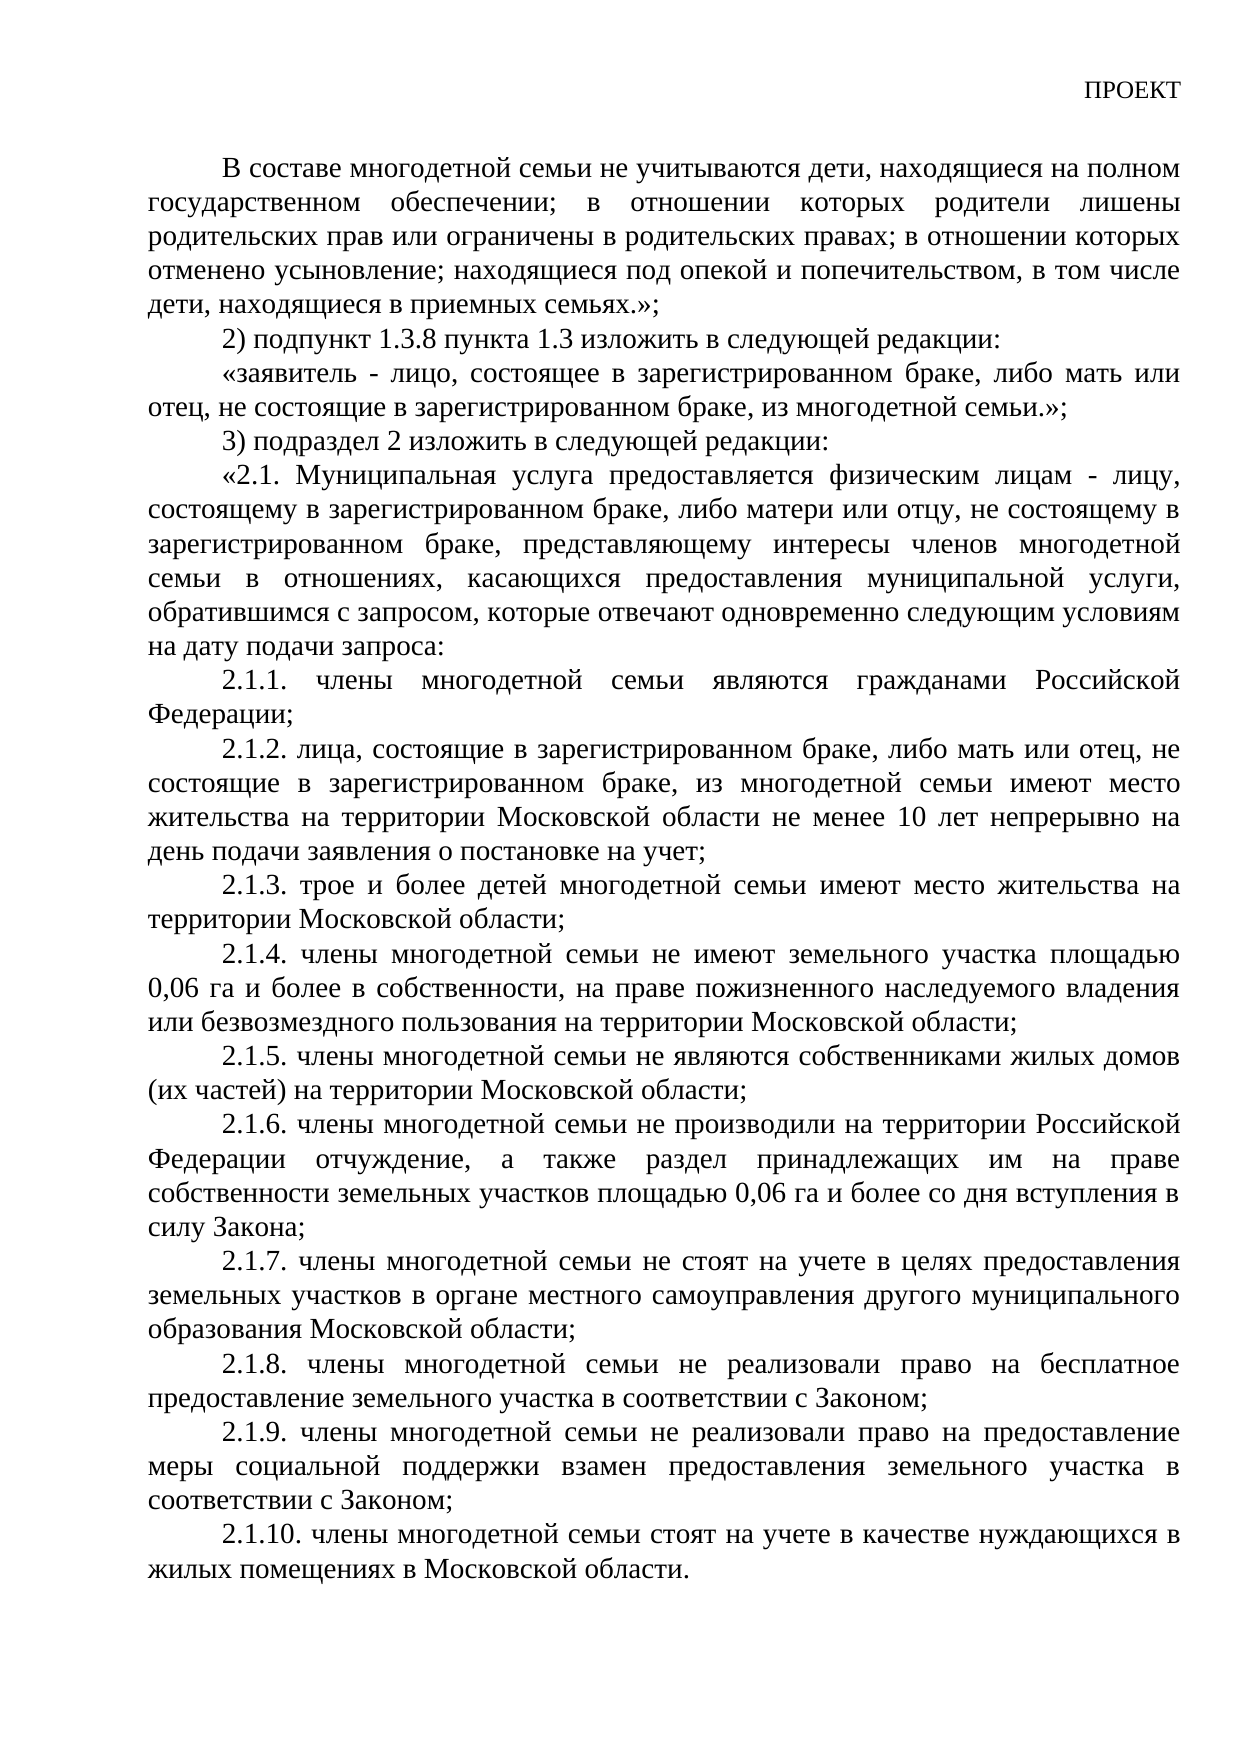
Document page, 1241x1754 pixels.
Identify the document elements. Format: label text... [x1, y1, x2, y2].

text В составе многодетной семьи не учитываются дети, находящиеся на полном государственном обеспечении; в отношении которых родители лишены родительских прав или ограничены в родительских правах; в отношении которых отменено усыновление; находящиеся под опекой и попечительством, в том числе дети, находящиеся в приемных семьях.»; [148, 150, 1181, 320]
text 2.1.8. члены многодетной семьи не реализовали право на бесплатное предоставление земельного участка в соответствии с Законом; [148, 1346, 1181, 1413]
text 2.1.10. члены многодетной семьи стоят на учете в качестве нуждающихся в жилых помещениях в Московской области. [148, 1517, 1181, 1584]
text 2.1.5. члены многодетной семьи не являются собственниками жилых домов (их частей) на территории Московской области; [148, 1038, 1181, 1106]
text «2.1. Муниципальная услуга предоставляется физическим лицам - лицу, состоящему в зарегистрированном браке, либо матери или отцу, не состоящему в зарегистрированном браке, представляющему интересы членов многодетной семьи в отношениях, касающихся предоставления муниципальной услуги, обратившимся с запросом, которые отвечают одновременно следующим условиям на дату подачи запроса: [148, 457, 1181, 662]
text 3) подраздел 2 изложить в следующей редакции: [148, 423, 1181, 457]
text 2) подпункт 1.3.8 пункта 1.3 изложить в следующей редакции: [148, 321, 1181, 354]
text 2.1.1. члены многодетной семьи являются гражданами Российской Федерации; [148, 662, 1181, 730]
text 2.1.2. лица, состоящие в зарегистрированном браке, либо мать или отец, не состоящие в зарегистрированном браке, из многодетной семьи имеют место жительства на территории Московской области не менее 10 лет непрерывно на день подачи заявления о постановке на учет; [148, 731, 1181, 867]
text 2.1.9. члены многодетной семьи не реализовали право на предоставление меры социальной поддержки взамен предоставления земельного участка в соответствии с Законом; [148, 1414, 1181, 1516]
text 2.1.7. члены многодетной семьи не стоят на учете в целях предоставления земельных участков в органе местного самоуправления другого муниципального образования Московской области; [148, 1243, 1181, 1345]
text 2.1.6. члены многодетной семьи не производили на территории Российской Федерации отчуждение, а также раздел принадлежащих им на праве собственности земельных участков площадью 0,06 га и более со дня вступления в силу Закона; [148, 1107, 1181, 1243]
text 2.1.4. члены многодетной семьи не имеют земельного участка площадью 0,06 га и более в собственности, на праве пожизненного наследуемого владения или безвозмездного пользования на территории Московской области; [148, 936, 1181, 1038]
text 2.1.3. трое и более детей многодетной семьи имеют место жительства на территории Московской области; [148, 867, 1181, 935]
text «заявитель - лицо, состоящее в зарегистрированном браке, либо мать или отец, не состоящие в зарегистрированном браке, из многодетной семьи.»; [148, 355, 1181, 423]
